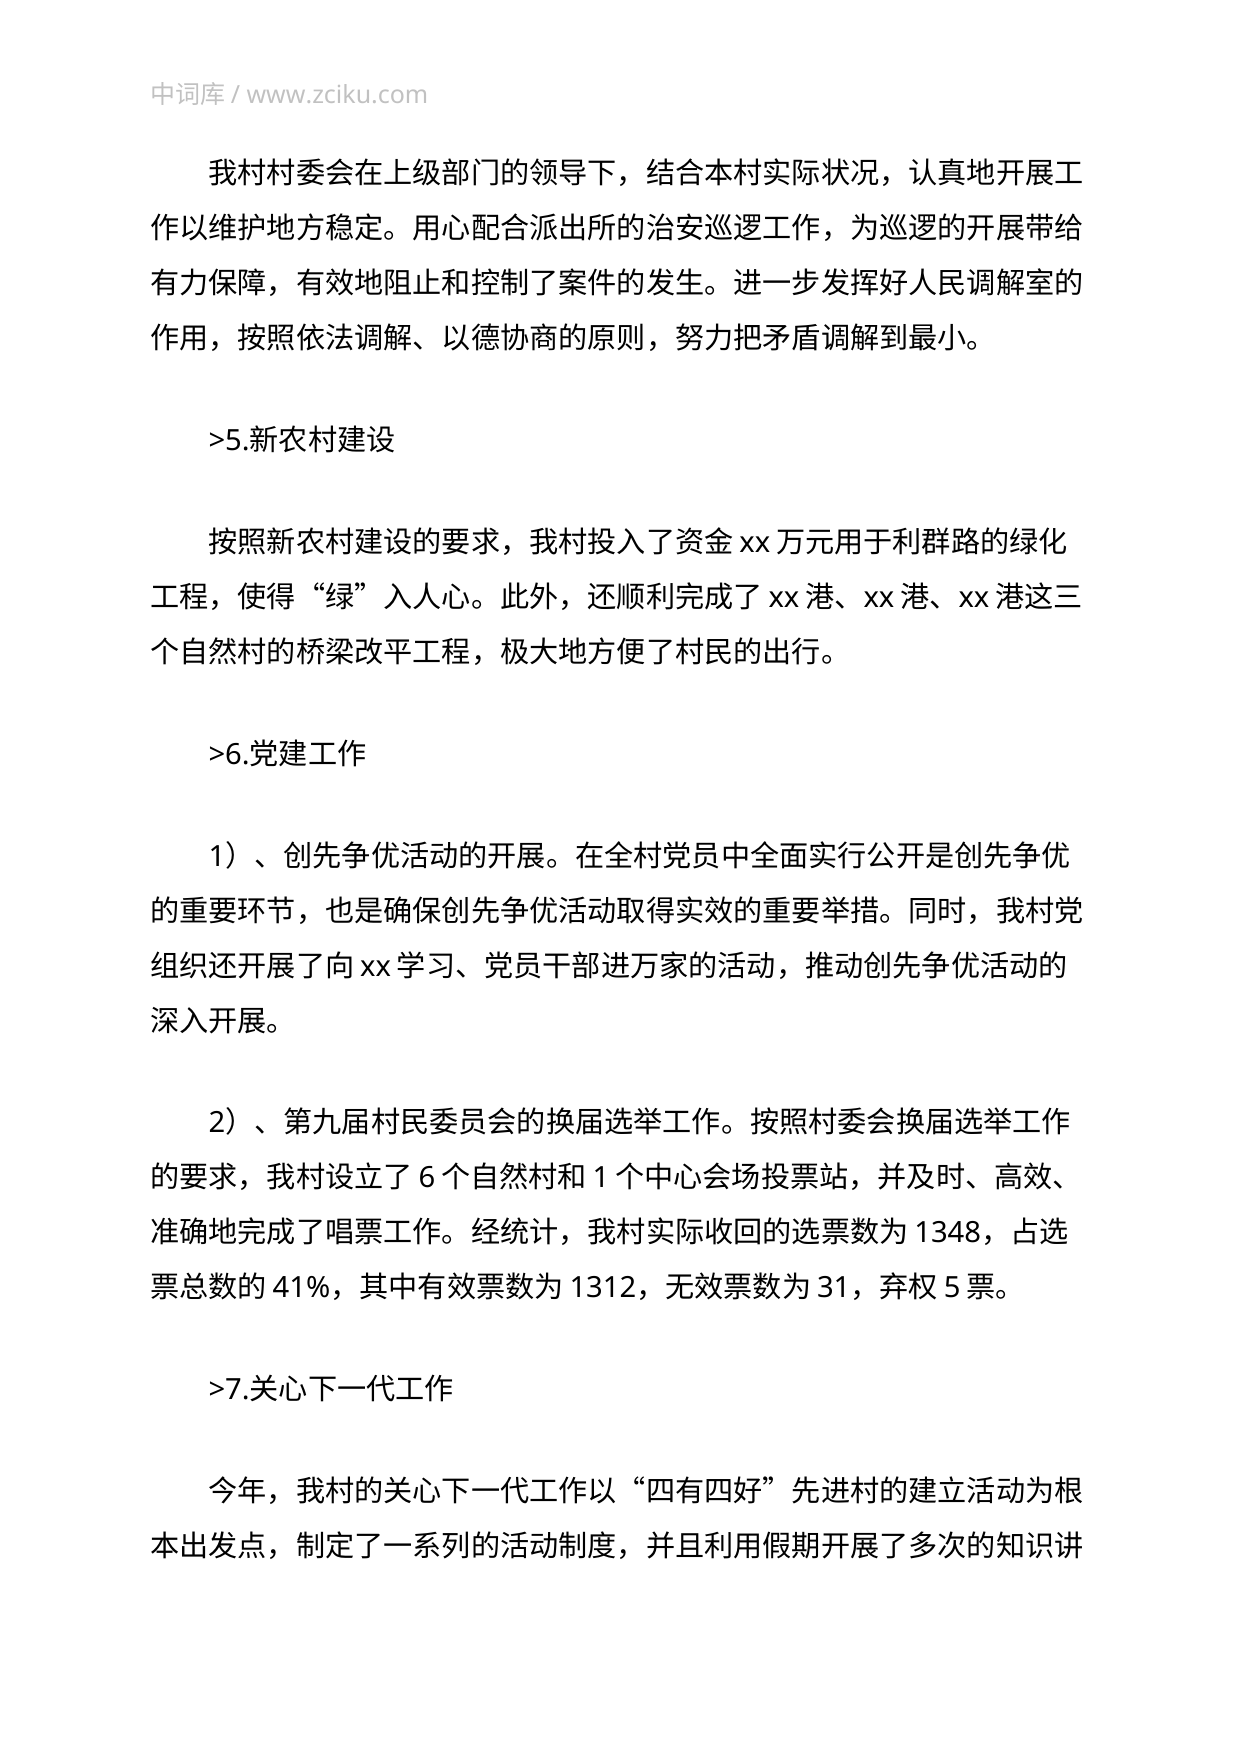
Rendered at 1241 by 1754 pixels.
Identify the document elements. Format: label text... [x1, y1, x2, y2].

text >5.新农村建设 [150, 416, 1090, 459]
text 2）、第九届村民委员会的换届选举工作。按照村委会换届选举工作的要求，我村设立了6个自然村和1个中心会场投票站，并及时、高效、准确地完成了唱票工作。经统计，我村实际收回的选票数为1348，占选票总数的41%，其中有效票数为1312，无效票数为31，弃权5票。 [150, 1099, 1090, 1306]
text >7.关心下一代工作 [150, 1366, 1090, 1408]
text 我村村委会在上级部门的领导下，结合本村实际状况，认真地开展工作以维护地方稳定。用心配合派出所的治安巡逻工作，为巡逻的开展带给有力保障，有效地阻止和控制了案件的发生。进一步发挥好人民调解室的作用，按照依法调解、以德协商的原则，努力把矛盾调解到最小。 [150, 150, 1090, 357]
text >6.党建工作 [150, 730, 1090, 773]
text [150, 1468, 1090, 1565]
text 1）、创先争优活动的开展。在全村党员中全面实行公开是创先争优的重要环节，也是确保创先争优活动取得实效的重要举措。同时，我村党组织还开展了向xx学习、党员干部进万家的活动，推动创先争优活动的深入开展。 [150, 832, 1090, 1039]
text 按照新农村建设的要求，我村投入了资金xx万元用于利群路的绿化工程，使得“绿”入人心。此外，还顺利完成了xx港、xx港、xx港这三个自然村的桥梁改平工程，极大地方便了村民的出行。 [150, 518, 1090, 671]
